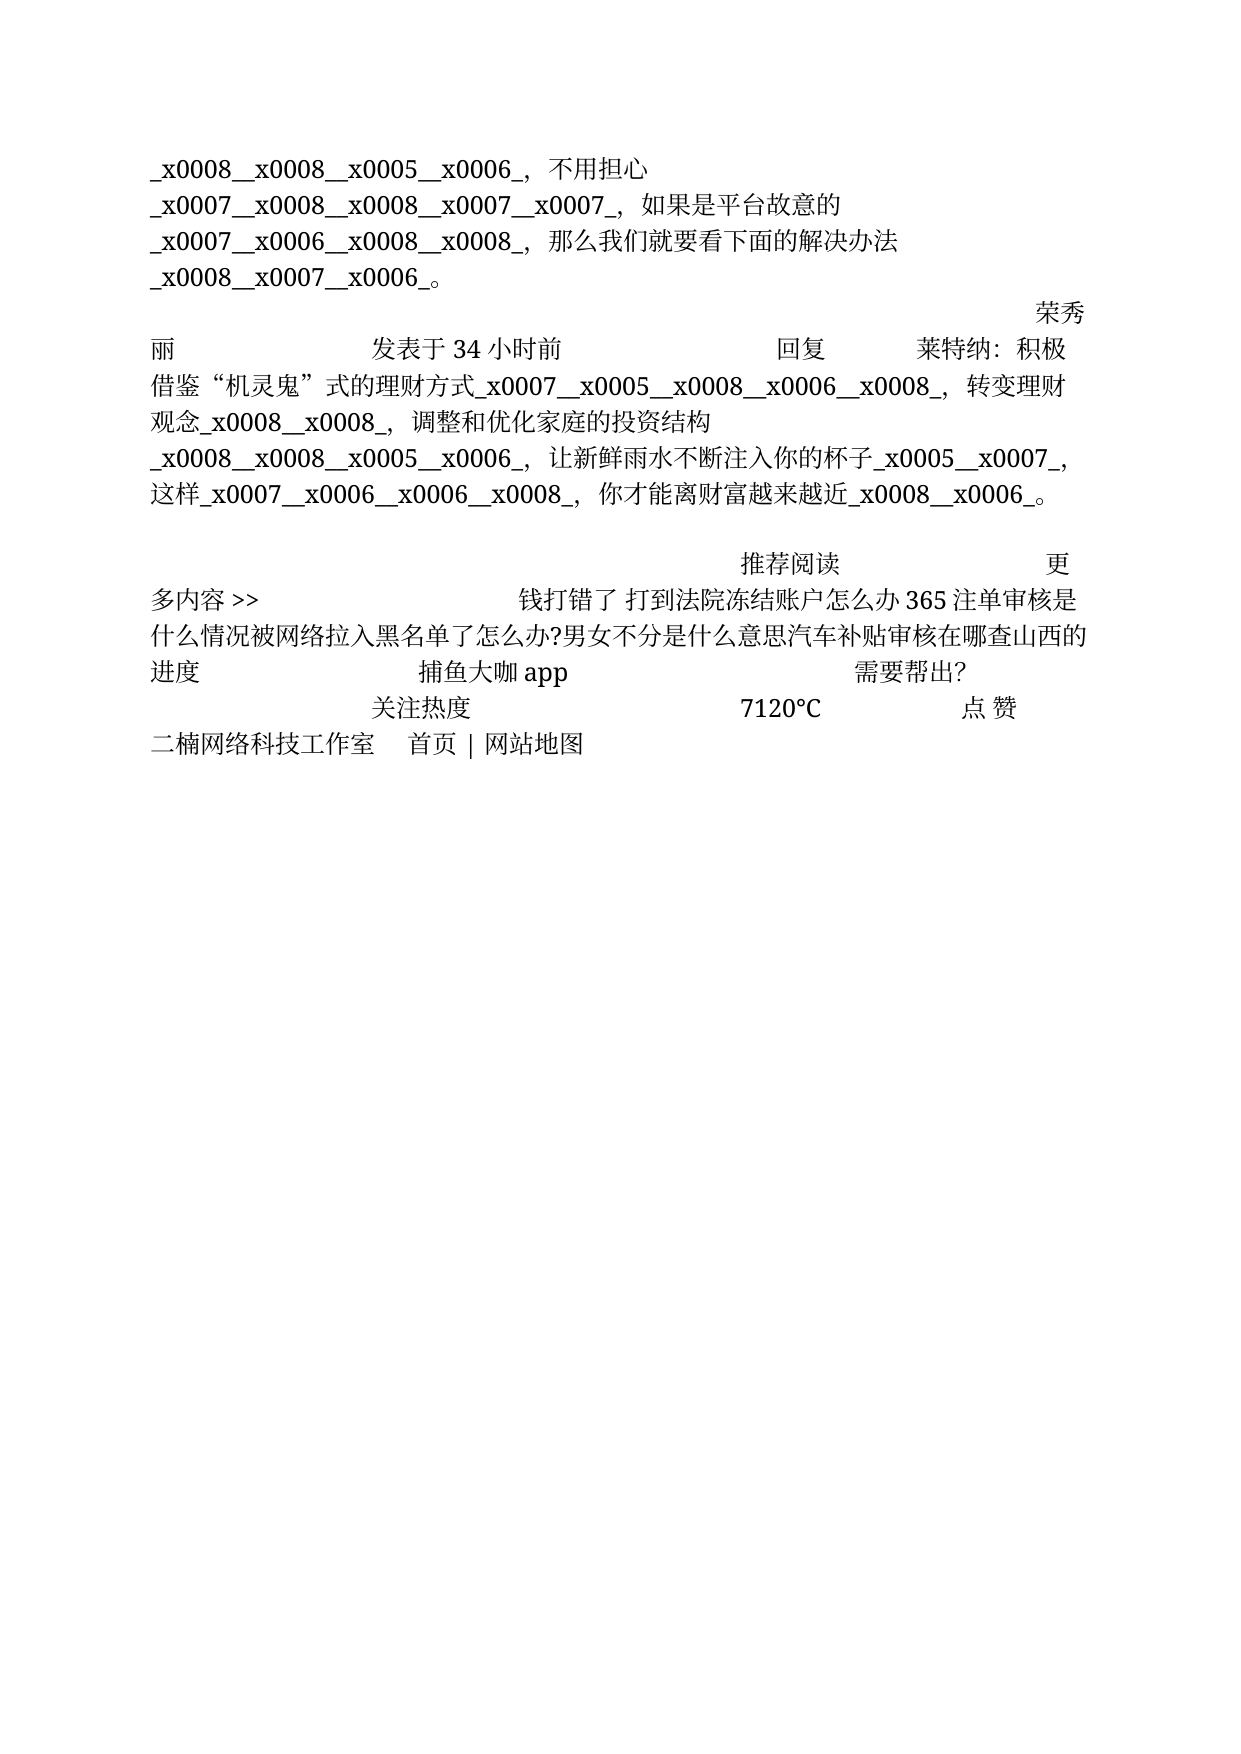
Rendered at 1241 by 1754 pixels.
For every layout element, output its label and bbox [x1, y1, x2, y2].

text [150, 150, 1090, 761]
